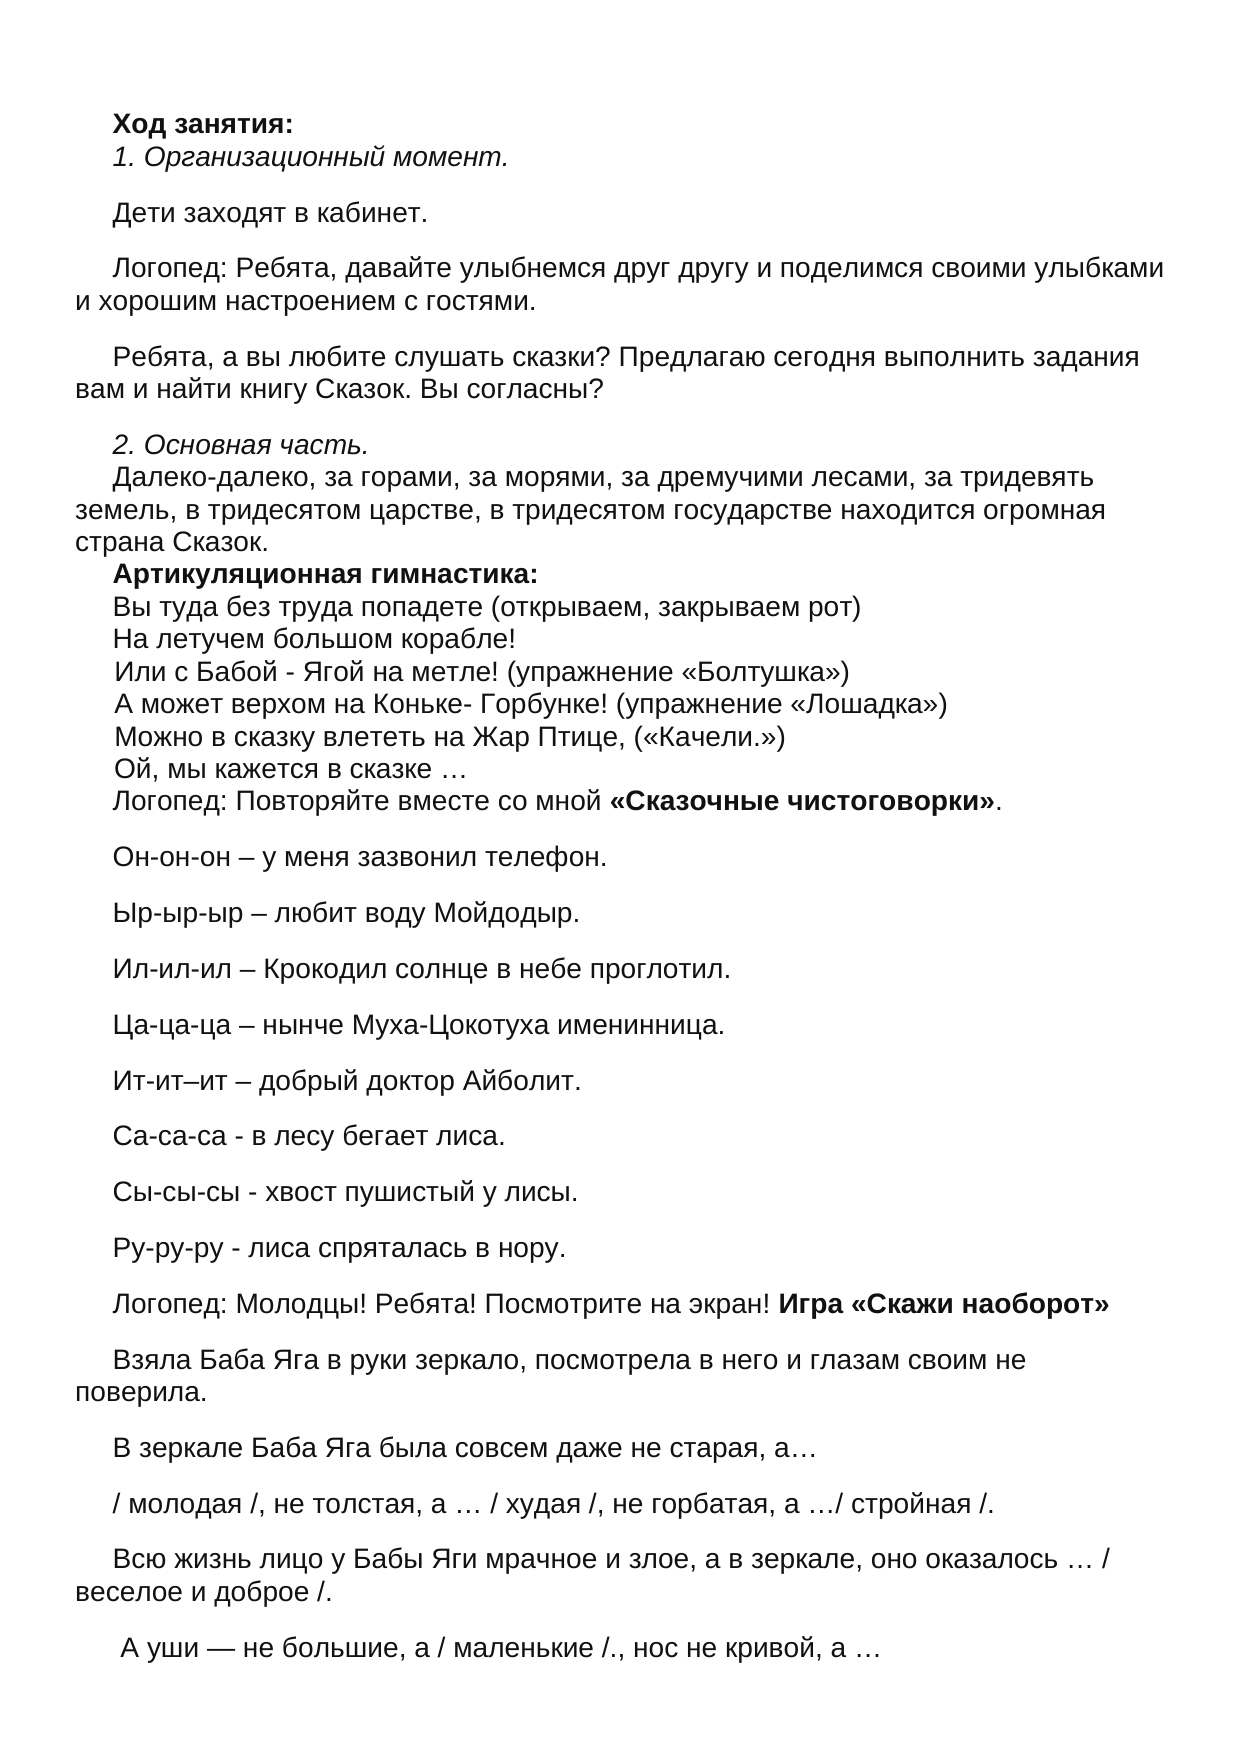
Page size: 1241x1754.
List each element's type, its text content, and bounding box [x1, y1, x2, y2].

text Ой, мы кажется в сказке … [75, 752, 1165, 784]
text 2. Основная часть. [75, 428, 1165, 460]
text Ход занятия: [75, 107, 1165, 140]
text На летучем большом корабле! [75, 622, 1165, 655]
text Ребята, а вы любите слушать сказки? Предлагаю сегодня выполнить задания вам и найти книгу Сказок. Вы согласны? [75, 340, 1165, 404]
text Логопед: Ребята, давайте улыбнемся друг другу и поделимся своими улыбками и хорошим настроением с гостями. [75, 251, 1165, 316]
text Ыр-ыр-ыр – любит воду Мойдодыр. [75, 896, 1165, 928]
text 1. Организационный момент. [75, 140, 1165, 172]
text Ит-ит–ит – добрый доктор Айболит. [75, 1063, 1165, 1096]
text А может верхом на Коньке- Горбунке! (упражнение «Лошадка») [75, 687, 1165, 719]
text Логопед: Молодцы! Ребята! Посмотрите на экран! Игра «Скажи наоборот» [75, 1287, 1165, 1319]
text Или с Бабой - Ягой на метле! (упражнение «Болтушка») [75, 655, 1165, 687]
text Ил-ил-ил – Крокодил солнце в небе проглотил. [75, 952, 1165, 984]
text Ца-ца-ца – нынче Муха-Цокотуха именинница. [75, 1008, 1165, 1040]
text Артикуляционная гимнастика: [75, 557, 1165, 590]
text Всю жизнь лицо у Бабы Яги мрачное и злое, а в зеркале, оно оказалось … / веселое и доброе /. [75, 1542, 1165, 1607]
text Ру-ру-ру - лиса спряталась в нору. [75, 1231, 1165, 1263]
text Можно в сказку влететь на Жар Птице, («Качели.») [75, 719, 1165, 752]
text Он-он-он – у меня зазвонил телефон. [75, 840, 1165, 872]
text Дети заходят в кабинет. [75, 196, 1165, 228]
text А уши — не большие, а / маленькие /., нос не кривой, а … [75, 1631, 1165, 1663]
text Взяла Баба Яга в руки зеркало, посмотрела в него и глазам своим не поверила. [75, 1343, 1165, 1407]
text Логопед: Повторяйте вместе со мной «Сказочные чистоговорки». [75, 784, 1165, 817]
text / молодая /, не толстая, а … / худая /, не горбатая, а …/ стройная /. [75, 1487, 1165, 1519]
text Далеко-далеко, за горами, за морями, за дремучими лесами, за тридевять земель, в тридесятом царстве, в тридесятом государстве находится огромная страна Сказок. [75, 460, 1165, 557]
text Са-са-са - в лесу бегает лиса. [75, 1119, 1165, 1152]
text В зеркале Баба Яга была совсем даже не старая, а… [75, 1431, 1165, 1463]
text Вы туда без труда попадете (открываем, закрываем рот) [75, 590, 1165, 622]
text Сы-сы-сы - хвост пушистый у лисы. [75, 1175, 1165, 1207]
